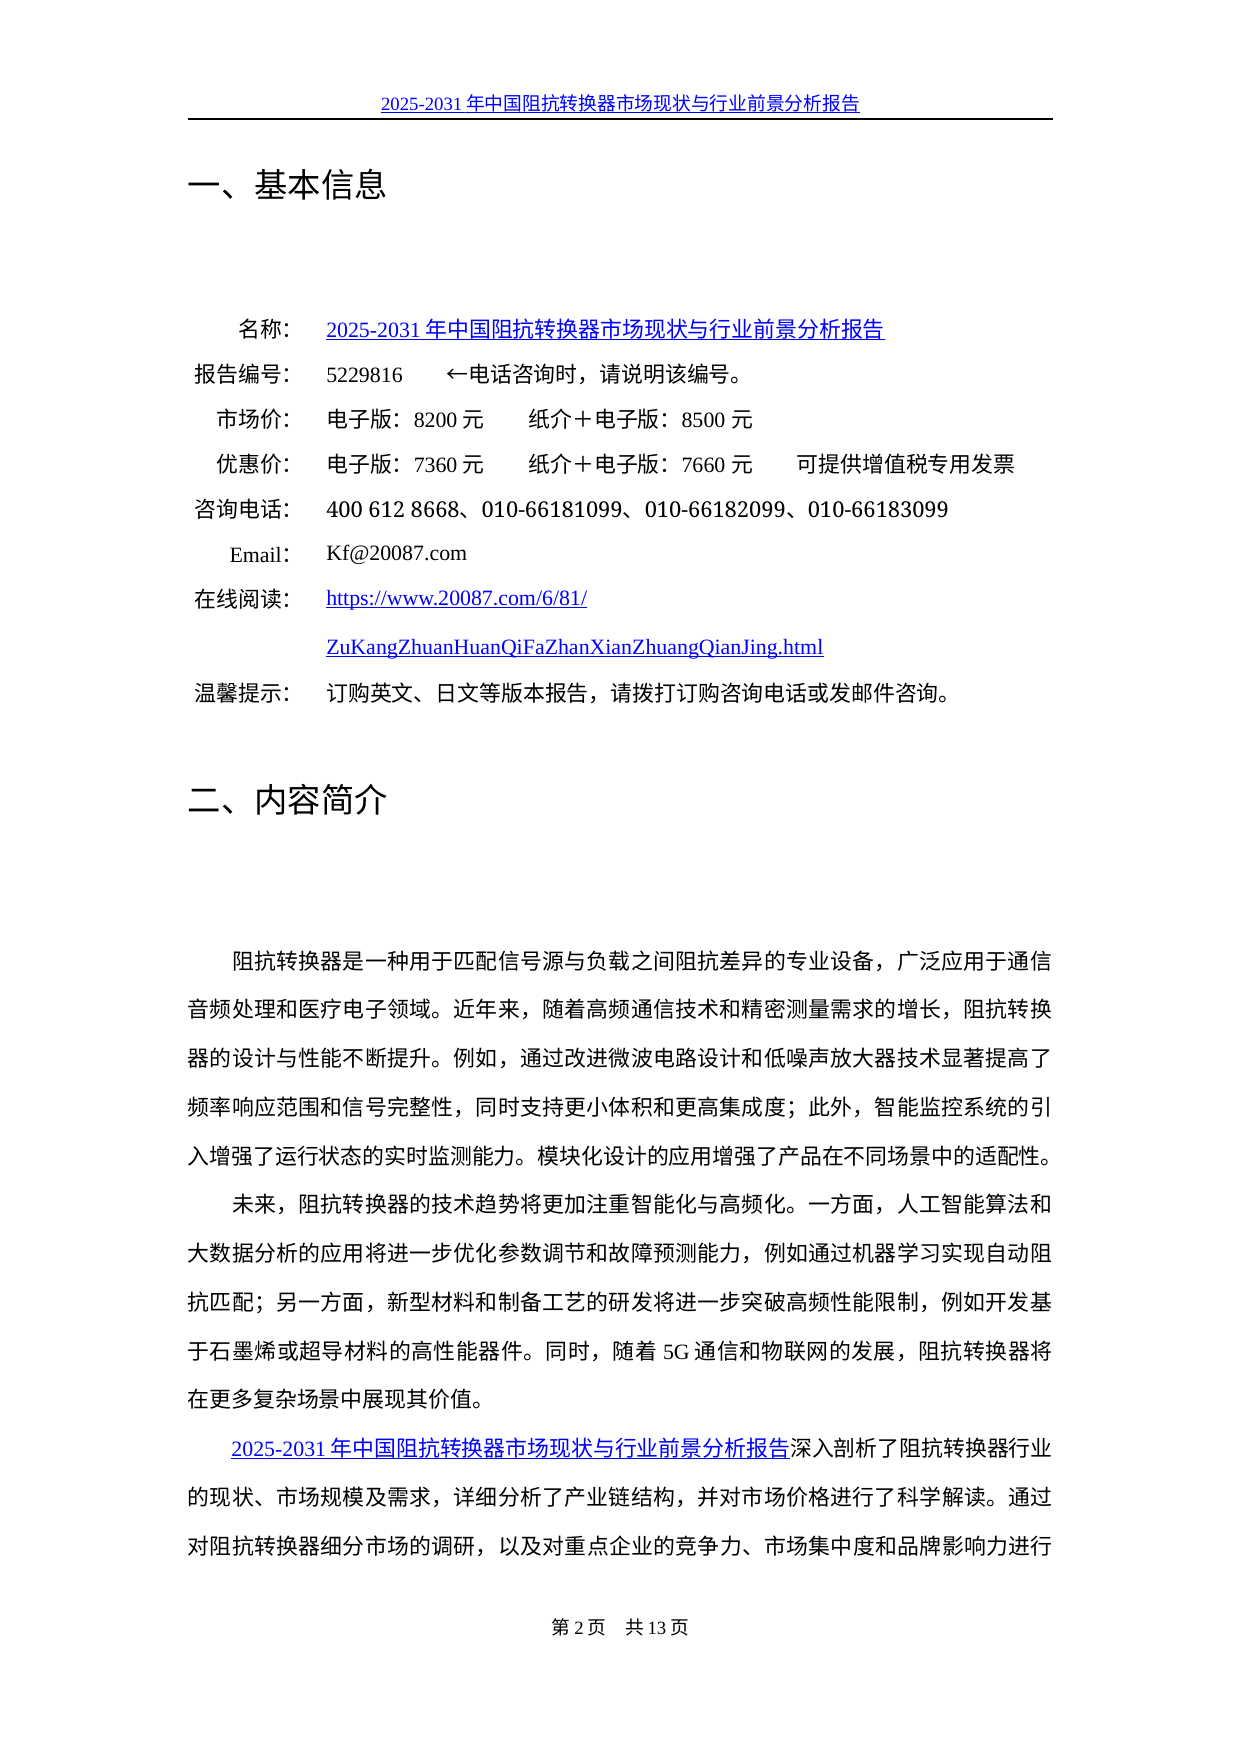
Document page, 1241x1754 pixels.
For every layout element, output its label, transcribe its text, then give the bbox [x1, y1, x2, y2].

table_cell 电子版：8200 元 纸介＋电子版：8500 元 [315, 402, 1073, 447]
table_cell 优惠价： [167, 447, 315, 492]
table_cell 报告编号： [167, 357, 315, 402]
table_cell 市场价： [167, 402, 315, 447]
table_header 2025-2031年中国阻抗转换器市场现状与行业前景分析报告 [315, 312, 1073, 357]
title 二、内容简介 [187, 766, 1053, 831]
table_cell 温馨提示： [167, 675, 315, 720]
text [187, 943, 1053, 1561]
table_cell 5229816 ←电话咨询时，请说明该编号。 [315, 357, 1073, 402]
table_cell Email： [167, 537, 315, 582]
table_cell 400 612 8668、010-66181099、010-66182099、010-66183099 [315, 492, 1073, 537]
table_cell 在线阅读： [167, 582, 315, 675]
table_header 名称： [167, 312, 315, 357]
table_cell 电子版：7360 元 纸介＋电子版：7660 元 可提供增值税专用发票 [315, 447, 1073, 492]
title 一、基本信息 [187, 150, 1053, 215]
table_cell Kf@20087.com [315, 537, 1073, 582]
table_cell [315, 582, 1073, 675]
table_cell 咨询电话： [167, 492, 315, 537]
table_cell 订购英文、日文等版本报告，请拨打订购咨询电话或发邮件咨询。 [315, 675, 1073, 720]
